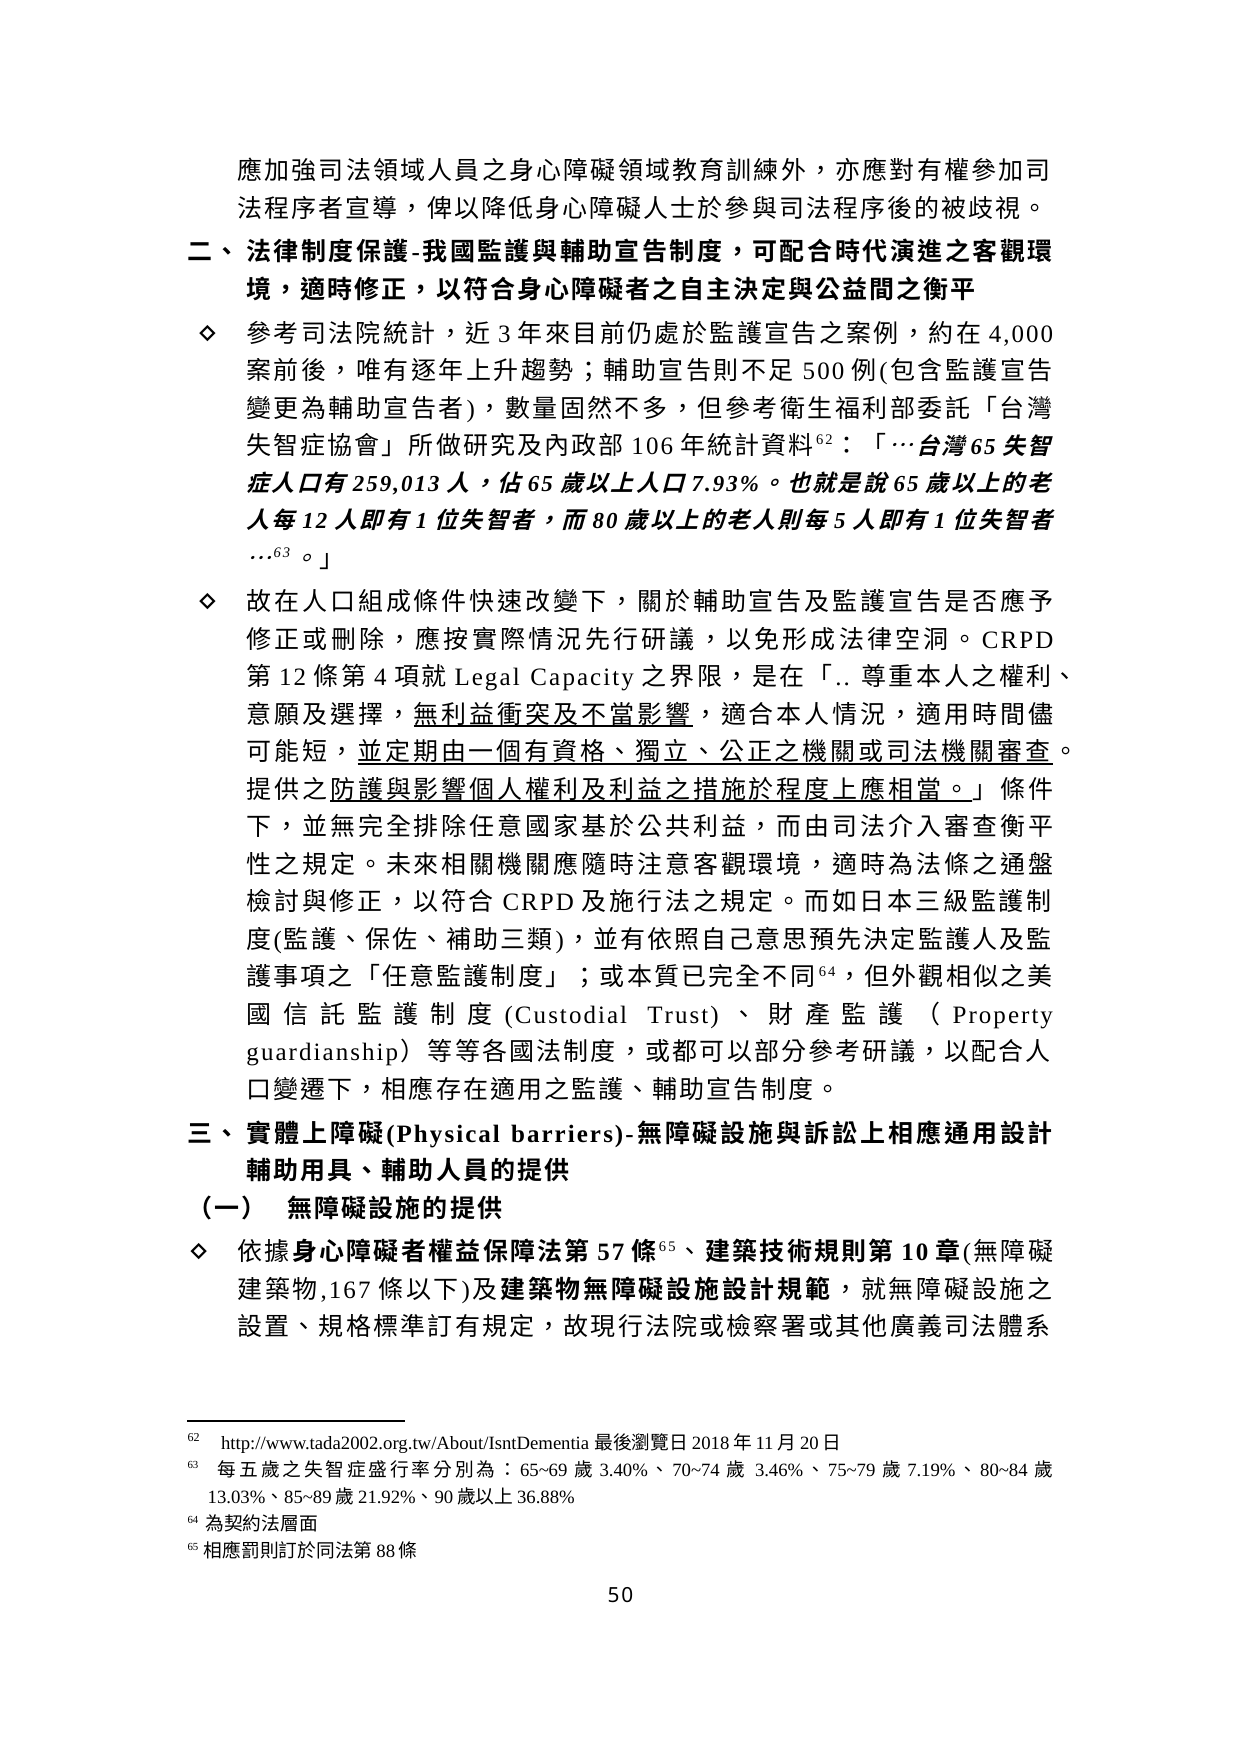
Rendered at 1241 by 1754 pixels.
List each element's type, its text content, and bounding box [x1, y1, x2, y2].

list 實體上障礙(Physical barriers)-無障礙設施與訴訟上相應通用設計輔助用具、輔助人員的提供 [187, 1112, 1053, 1187]
text 無障礙設施的提供 [187, 1187, 1053, 1225]
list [187, 1231, 1053, 1344]
list 法律制度保護-我國監護與輔助宣告制度，可配合時代演進之客觀環境，適時修正，以符合身心障礙者之自主決定與公益間之衡平 [187, 231, 1053, 306]
list 參考司法院統計，近3年來目前仍處於監護宣告之案例，約在4,000案前後，唯有逐年上升趨勢；輔助宣告則不足500例(包含監護宣告變更為輔助宣告者)，數量固然不多，但參考衛生福利部委託「台灣失智症協會」所做研究及內政部106年統計資料：「…台灣65失智症人口有259,013人，佔65歲以上人口7.93%。也就是說65歲以上的老人每12人即有1位失智者，而80歲以上的老人則每5人即有1位失智者…。」 [196, 312, 1053, 575]
list 故在人口組成條件快速改變下，關於輔助宣告及監護宣告是否應予修正或刪除，應按實際情況先行研議，以免形成法律空洞。CRPD第12條第4項就Legal Capacity之界限，是在「.. 尊重本人之權利、意願及選擇，無利益衝突及不當影響，適合本人情況，適用時間儘可能短，並定期由一個有資格、獨立、公正之機關或司法機關審查。提供之防護與影響個人權利及利益之措施於程度上應相當。」條件下，並無完全排除任意國家基於公共利益，而由司法介入審查衡平性之規定。未來相關機關應隨時注意客觀環境，適時為法條之通盤檢討與修正，以符合CRPD及施行法之規定。而如日本三級監護制度(監護、保佐、補助三類)，並有依照自己意思預先決定監護人及監護事項之「任意監護制度」；或本質已完全不同，但外觀相似之美國信託監護制度(Custodial Trust)、財產監護（Property guardianship）等等各國法制度，或都可以部分參考研議，以配合人口變遷下，相應存在適用之監護、輔助宣告制度。 [196, 581, 1053, 1106]
list 此案例顯示出一般人1)對於身心障礙症狀樣態性的不瞭解、2)對於身心障礙者歧視的情況、3)對身心障礙者正常使用社會資源感到排斥及歧視、4)在司法層面，從歧視而衍生議題是有人認為身心障礙者使用司法檢警或法扶資源，是增加社會負擔、濫用資源，並於他們尋求服務時給予冷淡的差別化待遇。有報導如美國陪審團、律師或法官之中如有身心障礙者，通常該案件會「無理由」的被挑戰、質疑。故除依照CRPD第13條第2項及本國CRPD施行法第8條第3項規定，應加強司法領域人員之身心障礙領域教育訓練外，亦應對有權參加司法程序者宣導，俾以降低身心障礙人士於參與司法程序後的被歧視。 [187, 150, 1053, 225]
